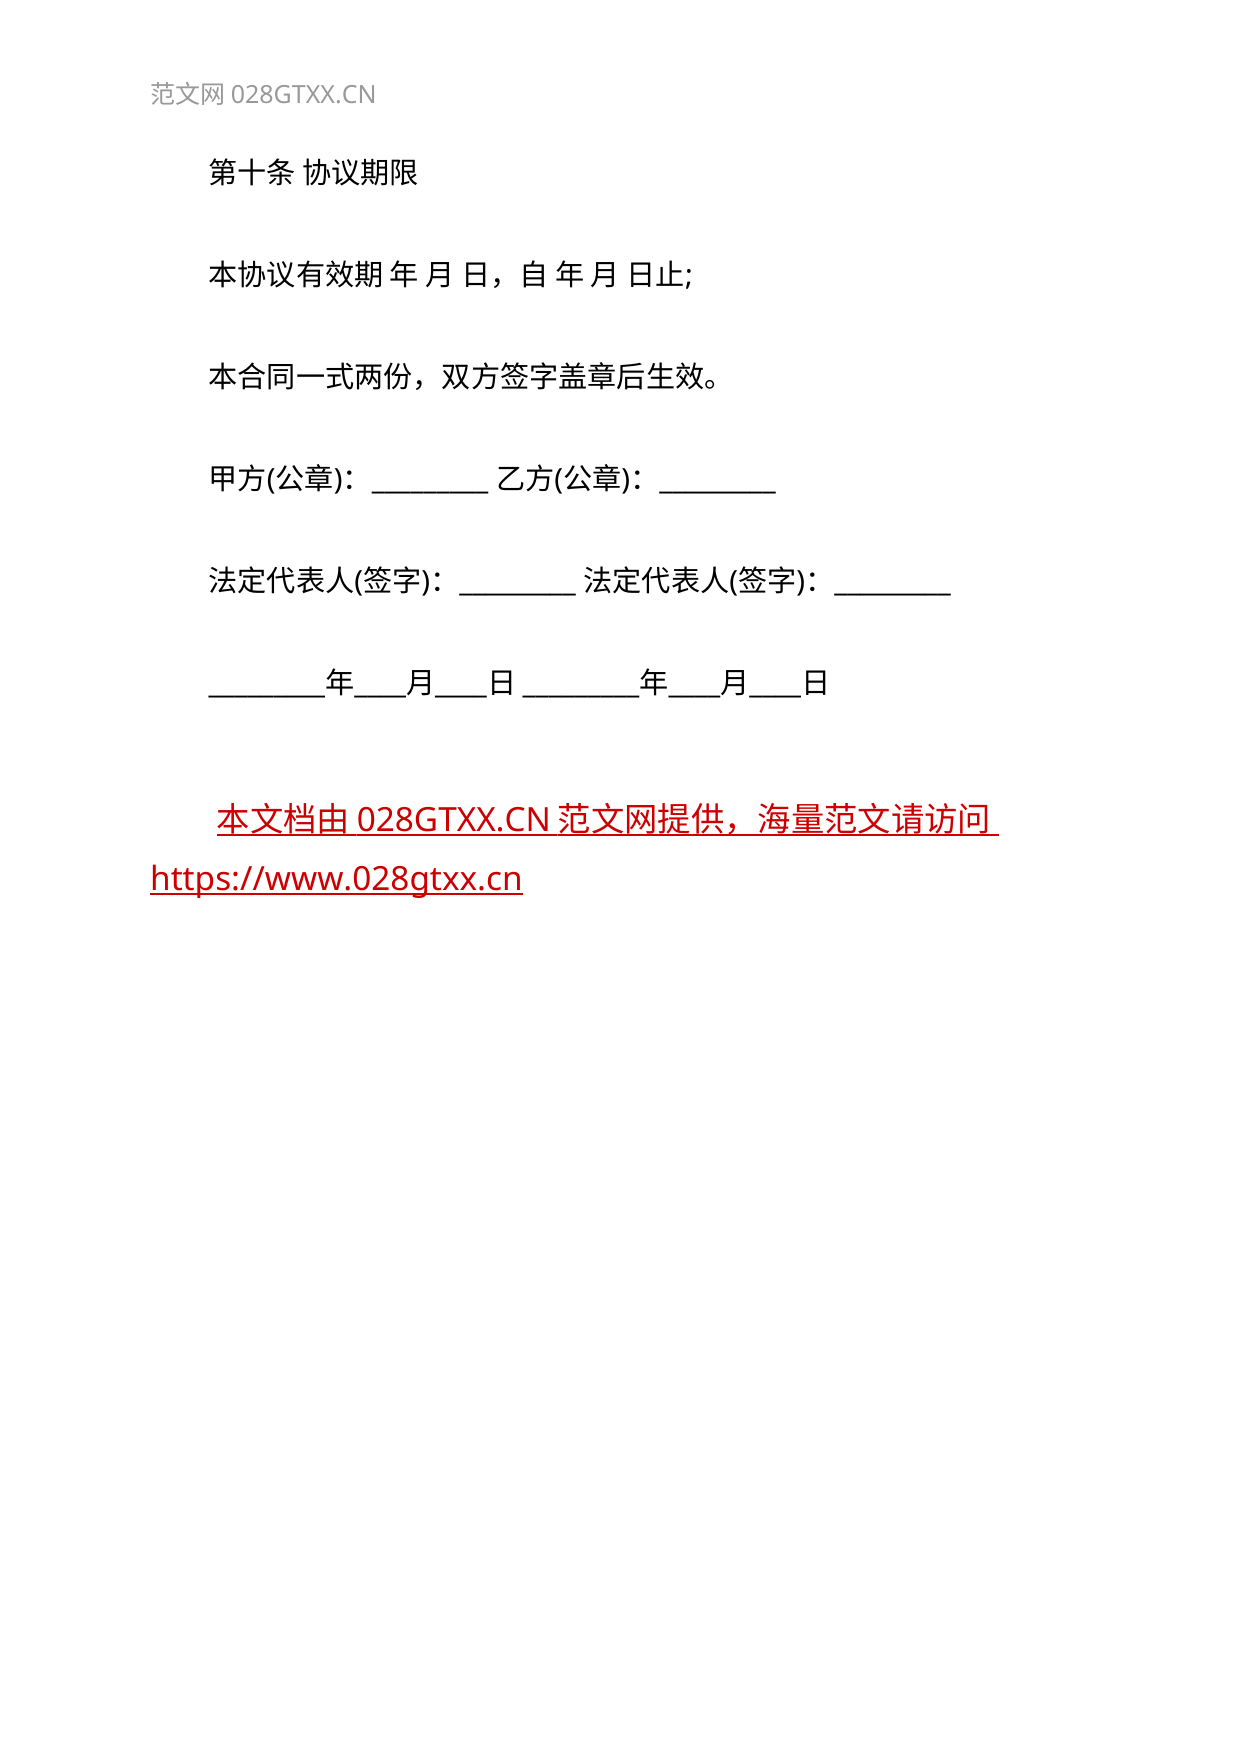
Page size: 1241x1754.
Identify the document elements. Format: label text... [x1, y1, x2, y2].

text 法定代表人(签字)：_________ 法定代表人(签字)：_________ [150, 557, 1090, 600]
text 本合同一式两份，双方签字盖章后生效。 [150, 354, 1090, 396]
text _________年____月____日 _________年____月____日 [150, 659, 1090, 702]
text 本文档由028GTXX.CN范文网提供，海量范文请访问 https://www.028gtxx.cn [150, 793, 1090, 900]
text 本协议有效期 年 月 日，自 年 月 日止; [150, 252, 1090, 294]
text 甲方(公章)：_________ 乙方(公章)：_________ [150, 456, 1090, 498]
text 第十条 协议期限 [150, 150, 1090, 192]
